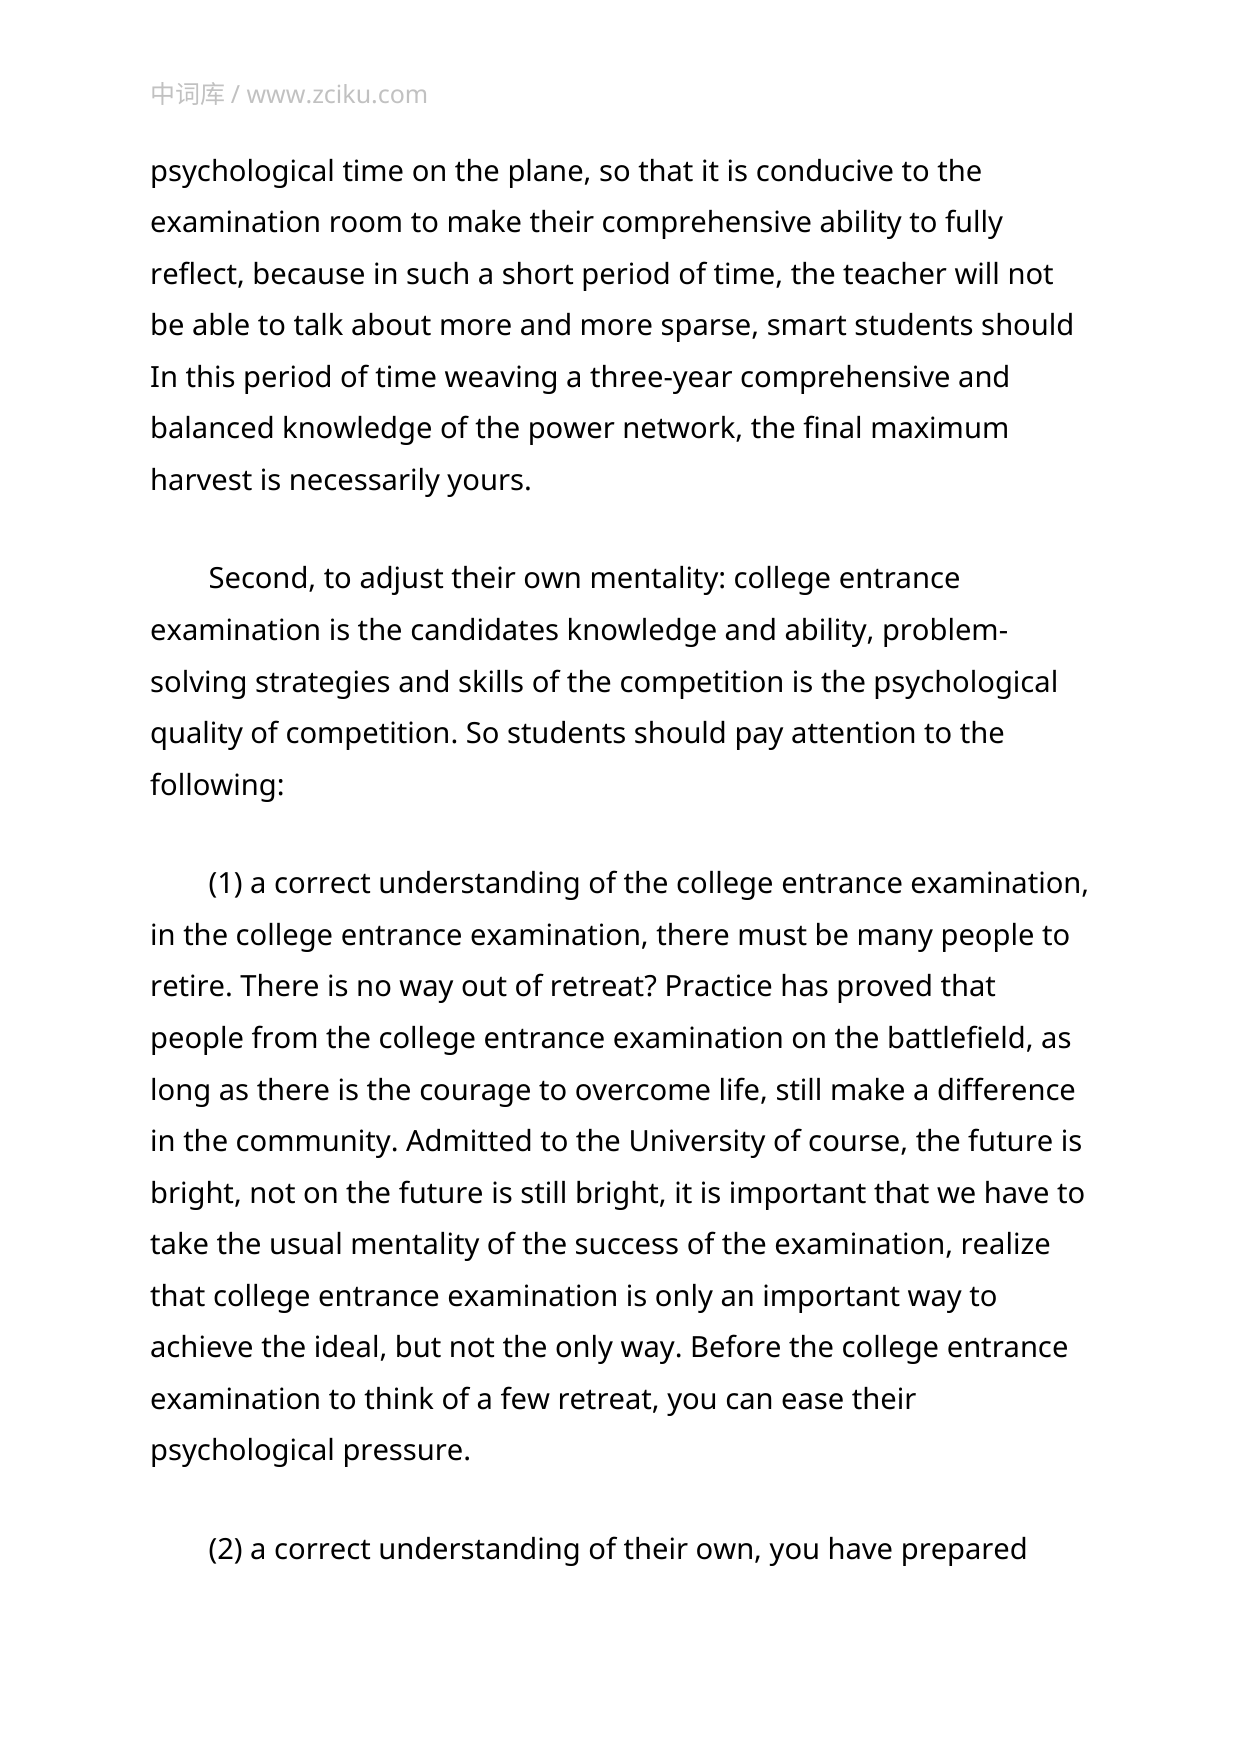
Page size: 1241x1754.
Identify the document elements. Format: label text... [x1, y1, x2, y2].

text Second, to adjust their own mentality: college entrance examination is the candidates knowledge and ability, problem-solving strategies and skills of the competition is the psychological quality of competition. So students should pay attention to the following: [150, 558, 1090, 804]
text (1) a correct understanding of the college entrance examination, in the college entrance examination, there must be many people to retire. There is no way out of retreat? Practice has proved that people from the college entrance examination on the battlefield, as long as there is the courage to overcome life, still make a difference in the community. Admitted to the University of course, the future is bright, not on the future is still bright, it is important that we have to take the usual mentality of the success of the examination, realize that college entrance examination is only an important way to achieve the ideal, but not the only way. Before the college entrance examination to think of a few retreat, you can ease their psychological pressure. [150, 862, 1090, 1469]
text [150, 1528, 1090, 1568]
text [150, 150, 1090, 499]
